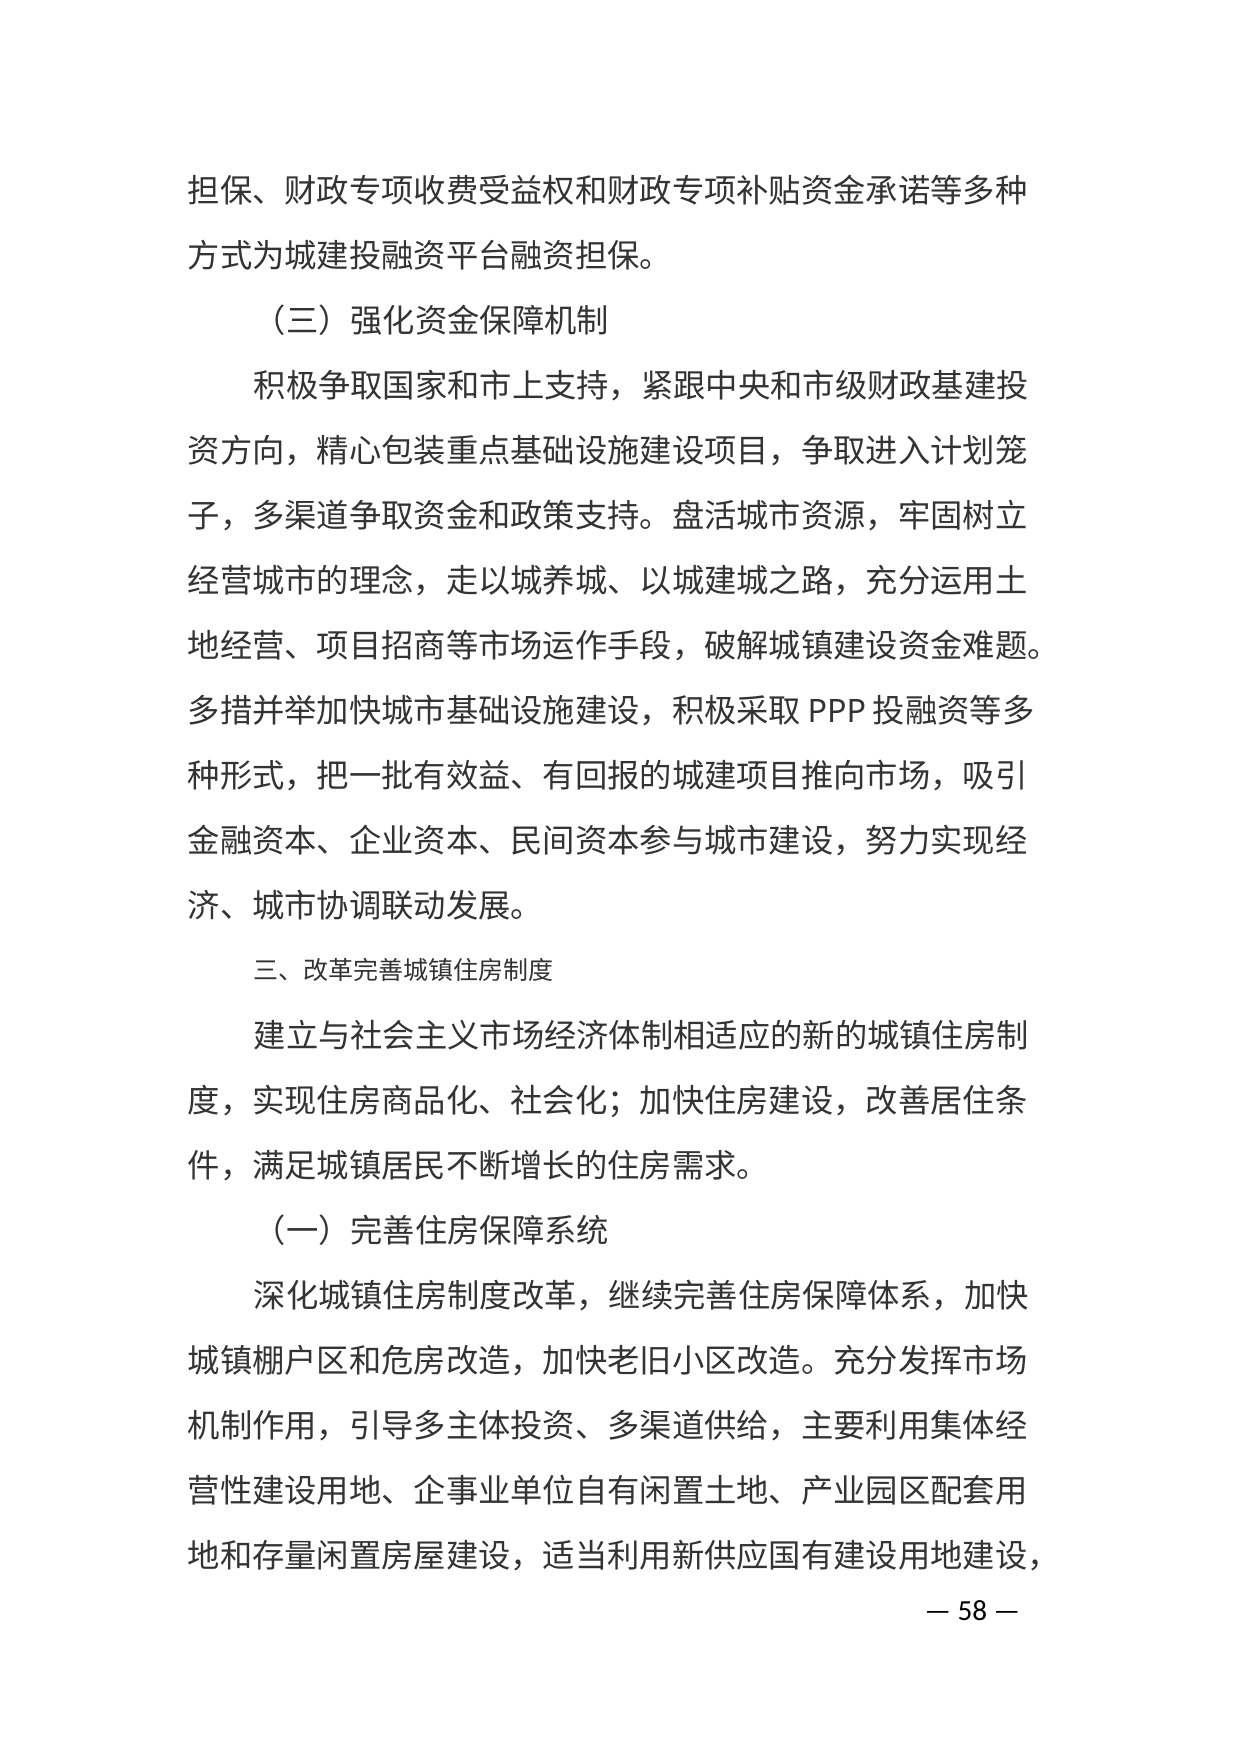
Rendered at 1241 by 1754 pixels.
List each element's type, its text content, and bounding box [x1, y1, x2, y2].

text （三）强化资金保障机制 [187, 286, 1053, 351]
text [187, 156, 1053, 286]
text 建立与社会主义市场经济体制相适应的新的城镇住房制度，实现住房商品化、社会化；加快住房建设，改善居住条件，满足城镇居民不断增长的住房需求。 [187, 1001, 1053, 1196]
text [187, 1261, 1053, 1586]
text （一）完善住房保障系统 [187, 1196, 1053, 1261]
text 积极争取国家和市上支持，紧跟中央和市级财政基建投资方向，精心包装重点基础设施建设项目，争取进入计划笼子，多渠道争取资金和政策支持。盘活城市资源，牢固树立经营城市的理念，走以城养城、以城建城之路，充分运用土地经营、项目招商等市场运作手段，破解城镇建设资金难题。多措并举加快城市基础设施建设，积极采取PPP投融资等多种形式，把一批有效益、有回报的城建项目推向市场，吸引金融资本、企业资本、民间资本参与城市建设，努力实现经济、城市协调联动发展。 [187, 351, 1053, 936]
text 三、改革完善城镇住房制度 [187, 936, 1053, 1001]
